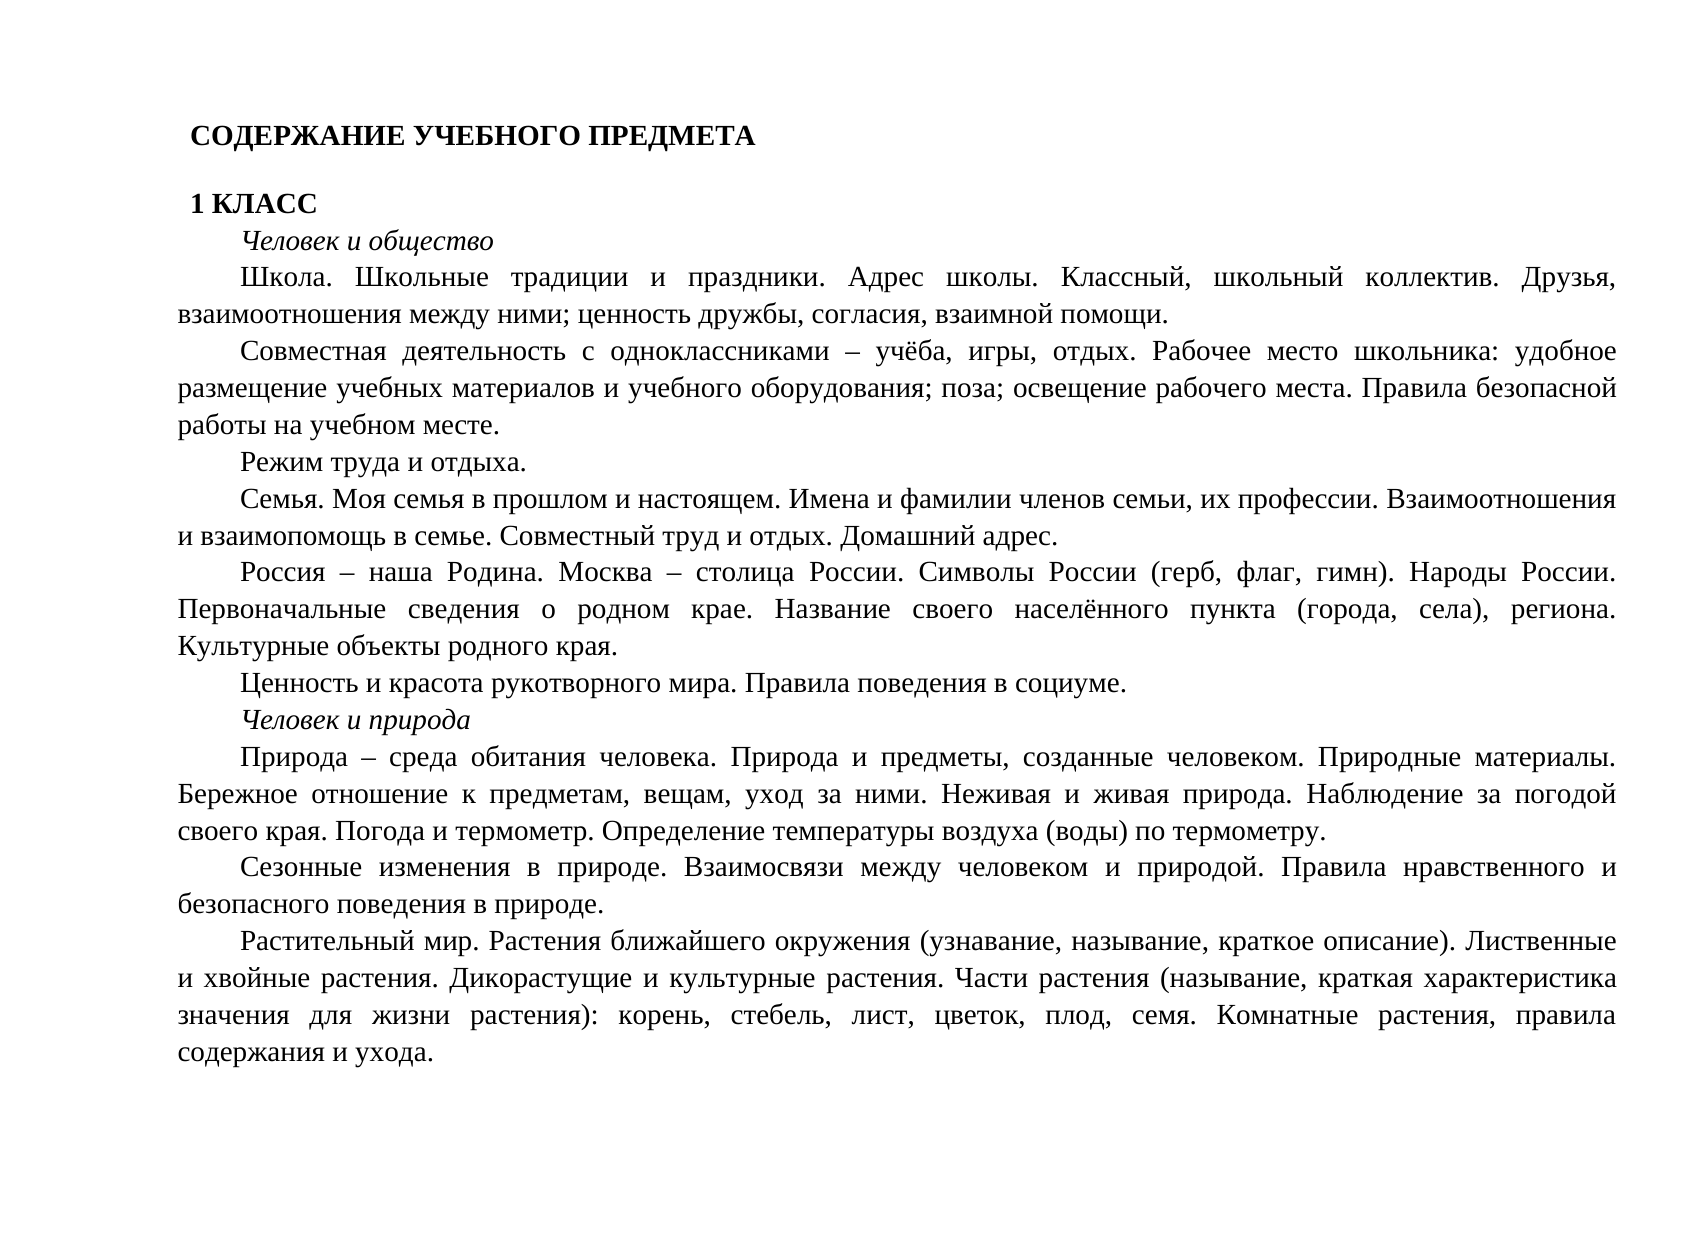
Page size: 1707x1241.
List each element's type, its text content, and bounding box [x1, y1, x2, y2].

text Природа – среда обитания человека. Природа и предметы, созданные человеком. Природные материалы. Бережное отношение к предметам, вещам, уход за ними. Неживая и живая природа. Наблюдение за погодой своего края. Погода и термометр. Определение температуры воздуха (воды) по термометру. [177, 739, 1618, 846]
text Сезонные изменения в природе. Взаимосвязи между человеком и природой. Правила нравственного и безопасного поведения в природе. [177, 849, 1618, 920]
text Россия – наша Родина. Москва – столица России. Символы России (герб, флаг, гимн). Народы России. Первоначальные сведения о родном крае. Название своего населённого пункта (города, села), региона. Культурные объекты родного края. [177, 554, 1618, 662]
text Растительный мир. Растения ближайшего окружения (узнавание, называние, краткое описание). Лиственные и хвойные растения. Дикорастущие и культурные растения. Части растения (называние, краткая характеристика значения для жизни растения): корень, стебель, лист, цветок, плод, семя. Комнатные растения, правила содержания и ухода. [177, 923, 1618, 1067]
text СОДЕРЖАНИЕ УЧЕБНОГО ПРЕДМЕТА [190, 118, 1618, 152]
text Ценность и красота рукотворного мира. Правила поведения в социуме. [177, 665, 1618, 699]
text Человек и общество [177, 223, 1618, 256]
text 1 КЛАСС [190, 186, 1618, 219]
text Совместная деятельность с одноклассниками – учёба, игры, отдых. Рабочее место школьника: удобное размещение учебных материалов и учебного оборудования; поза; освещение рабочего места. Правила безопасной работы на учебном месте. [177, 333, 1618, 441]
text Семья. Моя семья в прошлом и настоящем. Имена и фамилии членов семьи, их профессии. Взаимоотношения и взаимопомощь в семье. Совместный труд и отдых. Домашний адрес. [177, 481, 1618, 551]
text Школа. Школьные традиции и праздники. Адрес школы. Классный, школьный коллектив. Друзья, взаимоотношения между ними; ценность дружбы, согласия, взаимной помощи. [177, 259, 1618, 330]
text Режим труда и отдыха. [177, 444, 1618, 477]
text Человек и природа [177, 702, 1618, 736]
